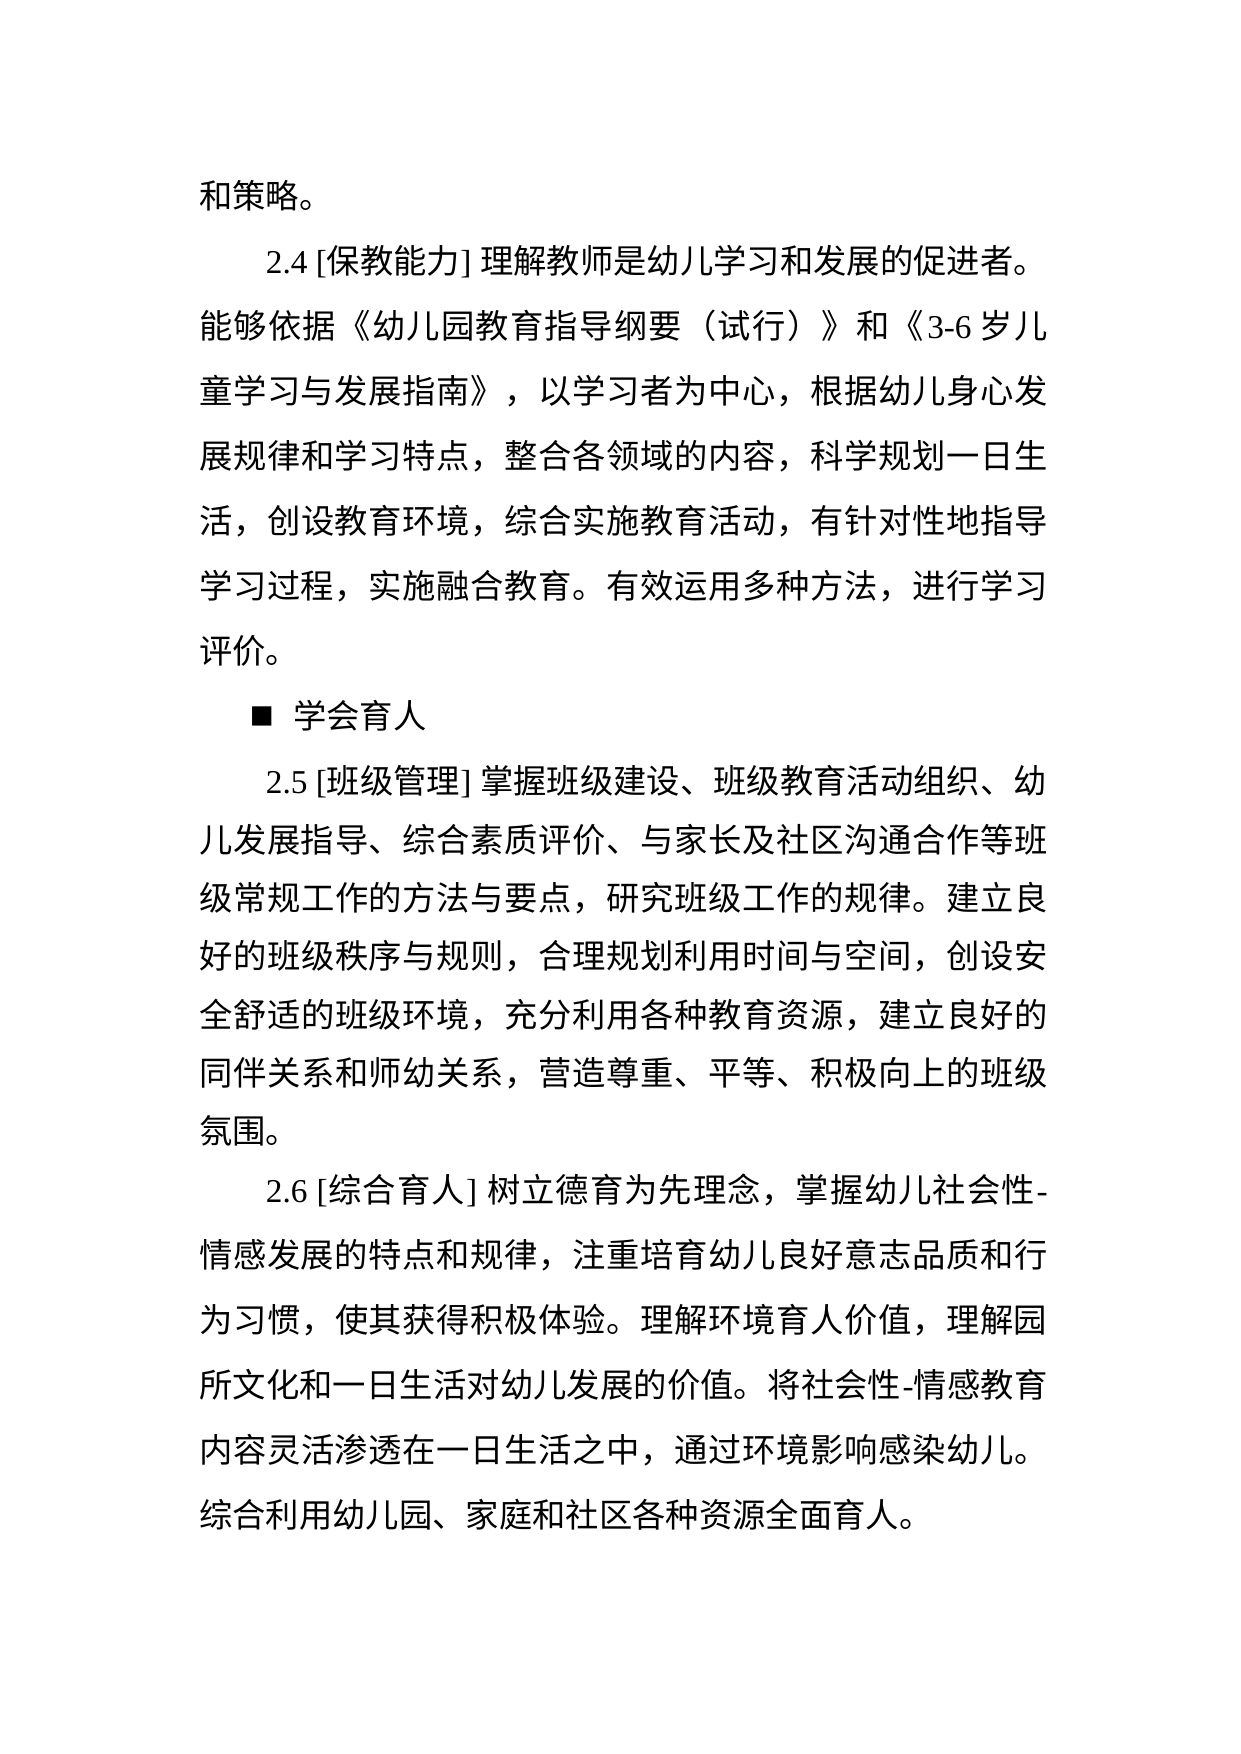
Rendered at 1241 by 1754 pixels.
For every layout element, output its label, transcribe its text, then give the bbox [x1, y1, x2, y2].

table_cell 学会育人 2.5 [班级管理] 掌握班级建设、班级教育活动组织、幼儿发展指导、综合素质评价、与家长及社区沟通合作等班级常规工作的方法与要点，研究班级工作的规律。建立良好的班级秩序与规则，合理规划利用时间与空间，创设安全舒适的班级环境，充分利用各种教育资源，建立良好的同伴关系和师幼关系，营造尊重、平等、积极向上的班级氛围。 [188, 682, 1059, 1155]
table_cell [188, 162, 1059, 227]
table_cell 2.4 [保教能力] 理解教师是幼儿学习和发展的促进者。能够依据《幼儿园教育指导纲要（试行）》和《3-6岁儿童学习与发展指南》，以学习者为中心，根据幼儿身心发展规律和学习特点，整合各领域的内容，科学规划一日生活，创设教育环境，综合实施教育活动，有针对性地指导学习过程，实施融合教育。有效运用多种方法，进行学习评价。 [188, 227, 1059, 682]
table_cell 2.6 [综合育人] 树立德育为先理念，掌握幼儿社会性-情感发展的特点和规律，注重培育幼儿良好意志品质和行为习惯，使其获得积极体验。理解环境育人价值，理解园所文化和一日生活对幼儿发展的价值。将社会性-情感教育内容灵活渗透在一日生活之中，通过环境影响感染幼儿。综合利用幼儿园、家庭和社区各种资源全面育人。 [188, 1155, 1059, 1545]
